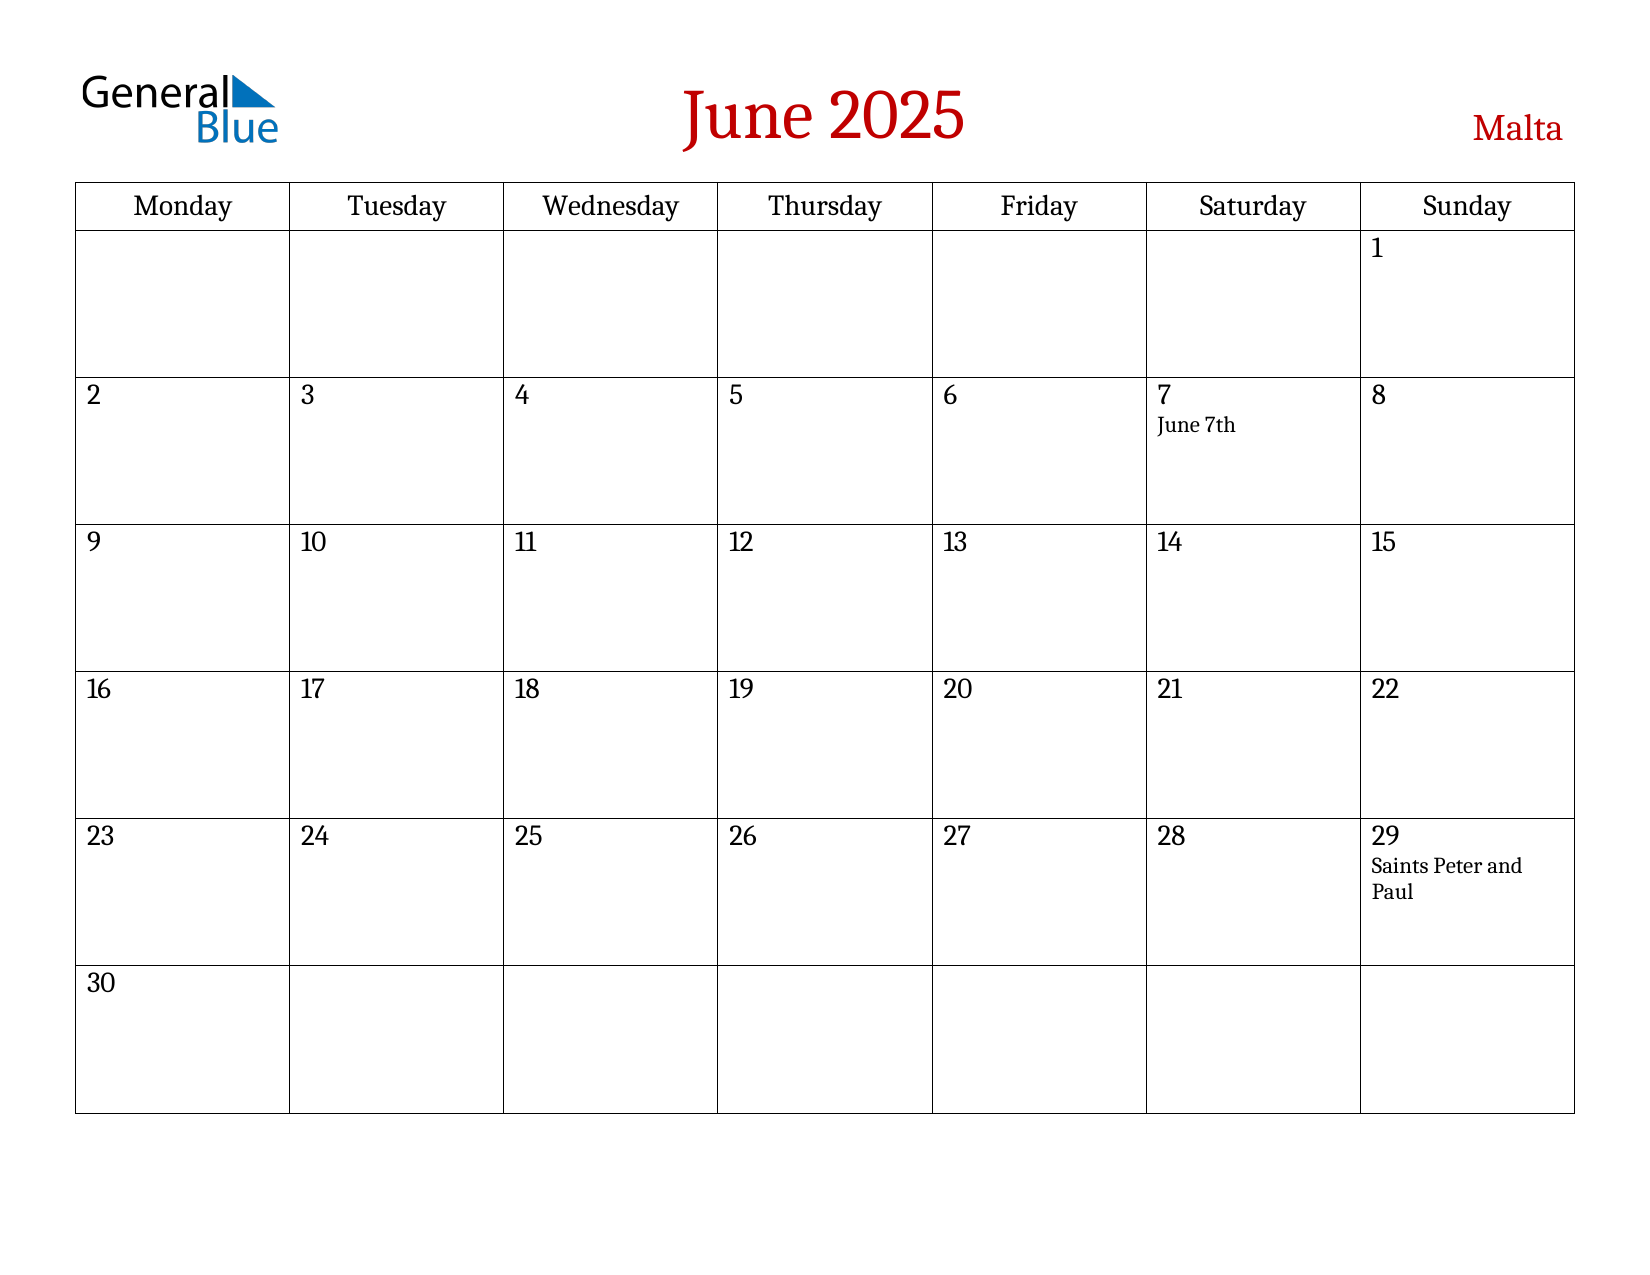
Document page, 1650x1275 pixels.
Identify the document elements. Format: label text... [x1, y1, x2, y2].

table_cell [1147, 231, 1360, 264]
table_cell 9 [76, 525, 289, 559]
table_cell [718, 559, 932, 671]
table_cell 26 [718, 819, 932, 853]
table_cell [718, 412, 932, 524]
table_cell 15 [1361, 525, 1574, 559]
table_cell [1147, 265, 1360, 377]
table_cell 14 [1147, 525, 1360, 559]
table_cell 12 [718, 525, 932, 559]
table_cell 10 [290, 525, 503, 559]
table_cell [504, 966, 717, 1000]
table_cell [1361, 966, 1574, 1000]
table_cell 29 [1361, 819, 1574, 853]
table_cell [504, 706, 717, 818]
table_cell [290, 265, 503, 377]
table_cell [718, 706, 932, 818]
table_cell [1361, 412, 1574, 524]
table_cell Saints Peter and Paul [1361, 853, 1574, 965]
table_cell 25 [504, 819, 717, 853]
table_cell [504, 412, 717, 524]
table_cell [290, 412, 503, 524]
table_cell [718, 265, 932, 377]
table_cell [718, 966, 932, 1000]
table_cell [933, 853, 1146, 965]
table_cell 22 [1361, 672, 1574, 706]
table_cell [1361, 265, 1574, 377]
table_cell [718, 853, 932, 965]
table_cell [1147, 559, 1360, 671]
table_cell 8 [1361, 378, 1574, 412]
table_cell 30 [76, 966, 289, 1000]
table_cell [1147, 1000, 1360, 1112]
table_cell [504, 265, 717, 377]
table_cell [290, 1000, 503, 1112]
table_cell [76, 559, 289, 671]
table_cell [504, 853, 717, 965]
table_cell [290, 231, 503, 264]
table_cell [1147, 966, 1360, 1000]
table_cell 16 [76, 672, 289, 706]
table_header Malta [1146, 75, 1574, 182]
table_cell [933, 966, 1146, 1000]
table_cell [290, 559, 503, 671]
table_cell 4 [504, 378, 717, 412]
table_cell 11 [504, 525, 717, 559]
table_header June 2025 [504, 75, 1146, 182]
table_cell [76, 1000, 289, 1112]
table_cell 3 [290, 378, 503, 412]
table_cell Tuesday [290, 183, 503, 230]
table_cell [76, 706, 289, 818]
table_cell [718, 1000, 932, 1112]
table_cell 17 [290, 672, 503, 706]
table_cell [1147, 706, 1360, 818]
table_cell 27 [933, 819, 1146, 853]
table_cell [1147, 853, 1360, 965]
table_cell 5 [718, 378, 932, 412]
table_cell [1361, 1000, 1574, 1112]
table_cell Wednesday [504, 183, 717, 230]
table_cell [76, 265, 289, 377]
table_cell [504, 559, 717, 671]
table_cell [290, 966, 503, 1000]
table_cell [504, 1000, 717, 1112]
table_cell Sunday [1361, 183, 1574, 230]
table_cell 24 [290, 819, 503, 853]
table_cell Friday [933, 183, 1146, 230]
table_cell [933, 706, 1146, 818]
table_cell [718, 231, 932, 264]
table_cell 7 [1147, 378, 1360, 412]
table_cell [76, 853, 289, 965]
table_cell Monday [76, 183, 289, 230]
table_cell 19 [718, 672, 932, 706]
table_cell [290, 706, 503, 818]
table_cell 23 [76, 819, 289, 853]
table_cell [933, 559, 1146, 671]
table_cell [1361, 559, 1574, 671]
table_cell Thursday [718, 183, 932, 230]
table_cell [933, 1000, 1146, 1112]
table_cell 1 [1361, 231, 1574, 264]
picture [82, 75, 278, 143]
table_cell [290, 853, 503, 965]
table_cell 2 [76, 378, 289, 412]
table_cell [76, 231, 289, 264]
table_cell [933, 412, 1146, 524]
table_cell [504, 231, 717, 264]
table_cell June 7th [1147, 412, 1360, 524]
table_cell [76, 412, 289, 524]
table_cell [1361, 706, 1574, 818]
table_header [76, 75, 503, 182]
table_cell 20 [933, 672, 1146, 706]
table_cell Saturday [1147, 183, 1360, 230]
table_cell 18 [504, 672, 717, 706]
table_cell [933, 265, 1146, 377]
table_cell [933, 231, 1146, 264]
table_cell 13 [933, 525, 1146, 559]
table_cell 6 [933, 378, 1146, 412]
table_cell 28 [1147, 819, 1360, 853]
table_cell 21 [1147, 672, 1360, 706]
